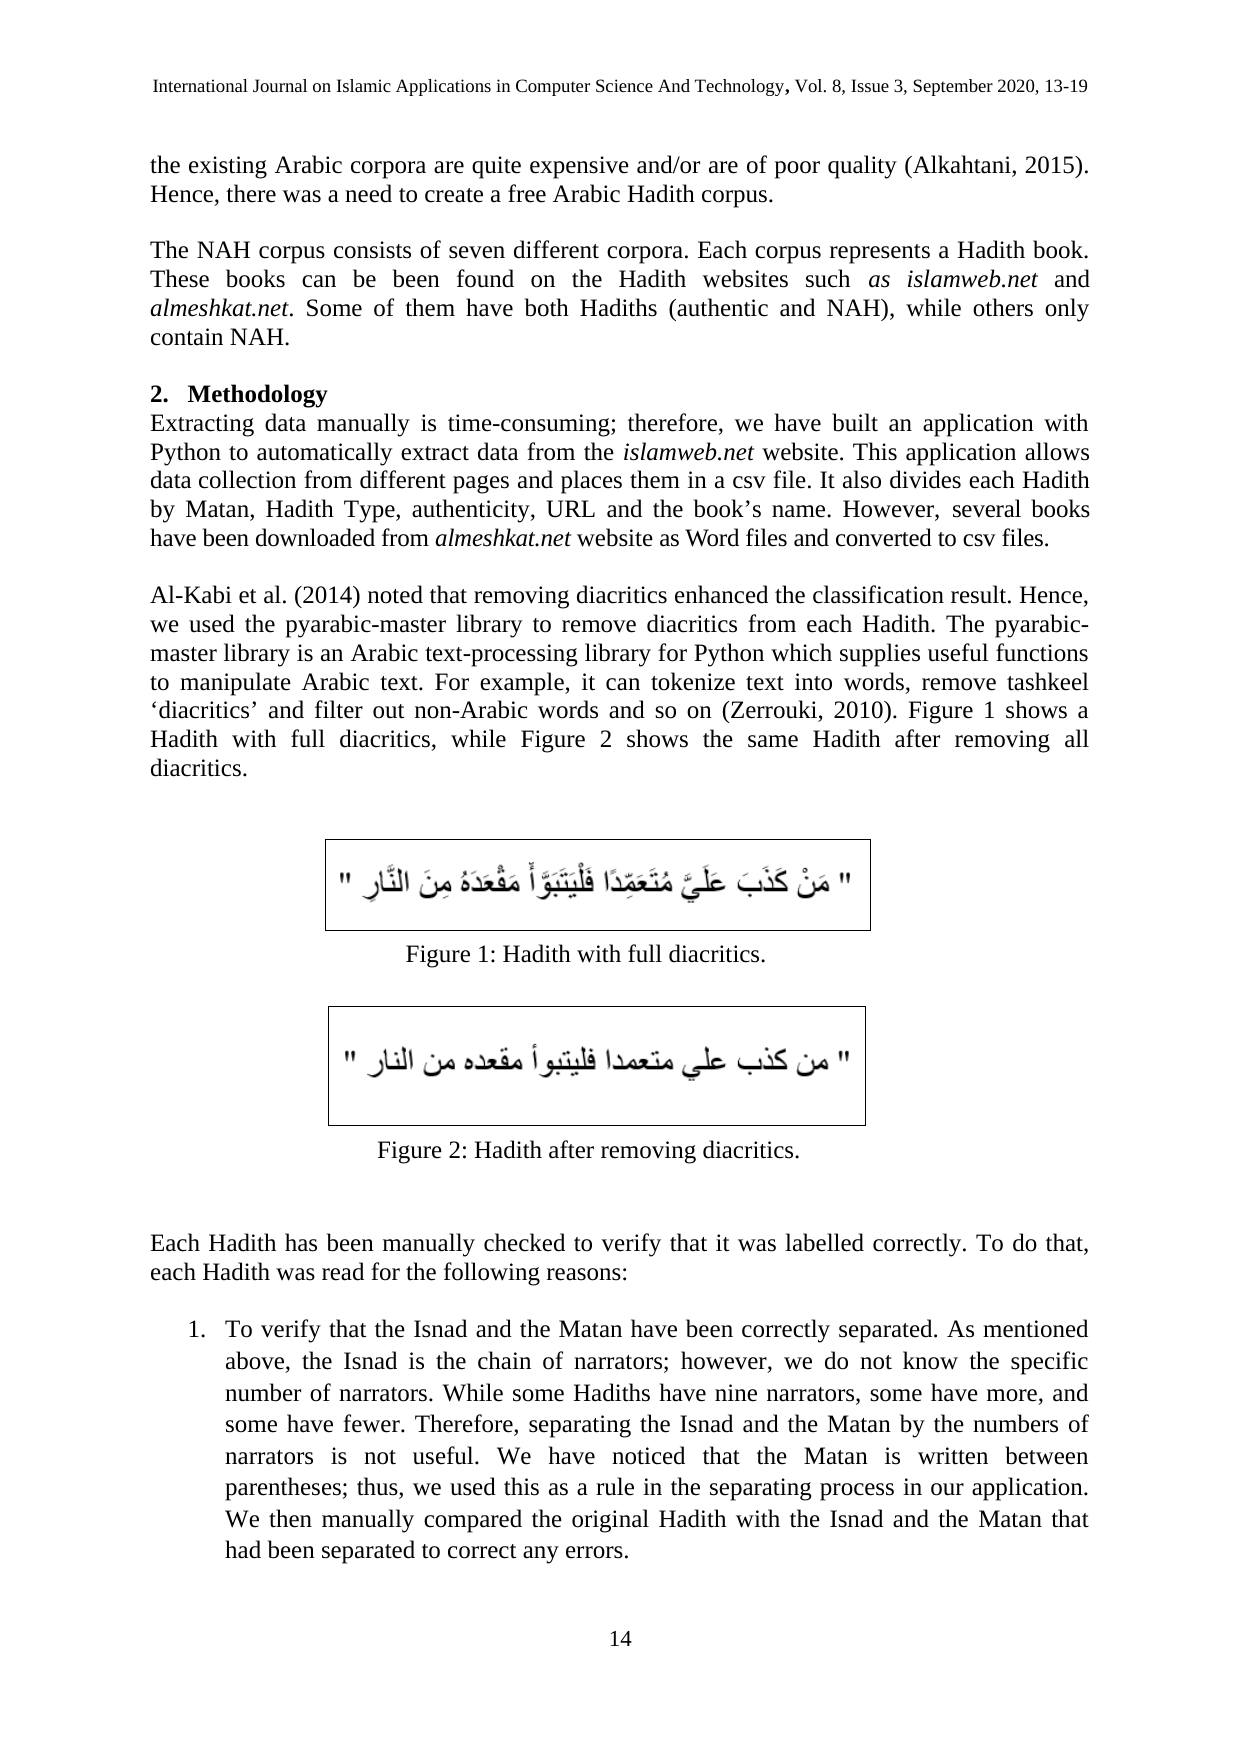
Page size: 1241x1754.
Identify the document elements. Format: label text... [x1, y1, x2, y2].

text Al-Kabi et al. (2014) noted that removing diacritics enhanced the classification result. Hence, we used the pyarabic-master library to remove diacritics from each Hadith. The pyarabic-master library is an Arabic text-processing library for Python which supplies useful functions to manipulate Arabic text. For example, it can tokenize text into words, remove tashkeel ‘diacritics’ and filter out non-Arabic words and so on (Zerrouki, 2010). Figure 1 shows a Hadith with full diacritics, while Figure 2 shows the same Hadith after removing all diacritics. [150, 581, 1090, 782]
text Extracting data manually is time-consuming; therefore, we have built an application with Python to automatically extract data from the islamweb.net website. This application allows data collection from different pages and places them in a csv file. It also divides each Hadith by Matan, Hadith Type, authenticity, URL and the book’s name. However, several books have been downloaded from almeshkat.net website as Word files and converted to csv files. [150, 408, 1090, 552]
picture [329, 1007, 865, 1125]
text The NAH corpus consists of seven different corpora. Each corpus represents a Hadith book. These books can be been found on the Hadith websites such as islamweb.net and almeshkat.net. Some of them have both Hadiths (authentic and NAH), while others only contain NAH. [150, 236, 1090, 351]
list To verify that the Isnad and the Matan have been correctly separated. As mentioned above, the Isnad is the chain of narrators; however, we do not know the specific number of narrators. While some Hadiths have nine narrators, some have more, and some have fewer. Therefore, separating the Isnad and the Matan by the numbers of narrators is not useful. We have noticed that the Matan is written between parentheses; thus, we used this as a rule in the separating process in our application. We then manually compared the original Hadith with the Isnad and the Matan that had been separated to correct any errors. [187, 1314, 1090, 1564]
picture [326, 840, 870, 930]
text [150, 150, 1090, 207]
list Methodology [150, 379, 1090, 408]
